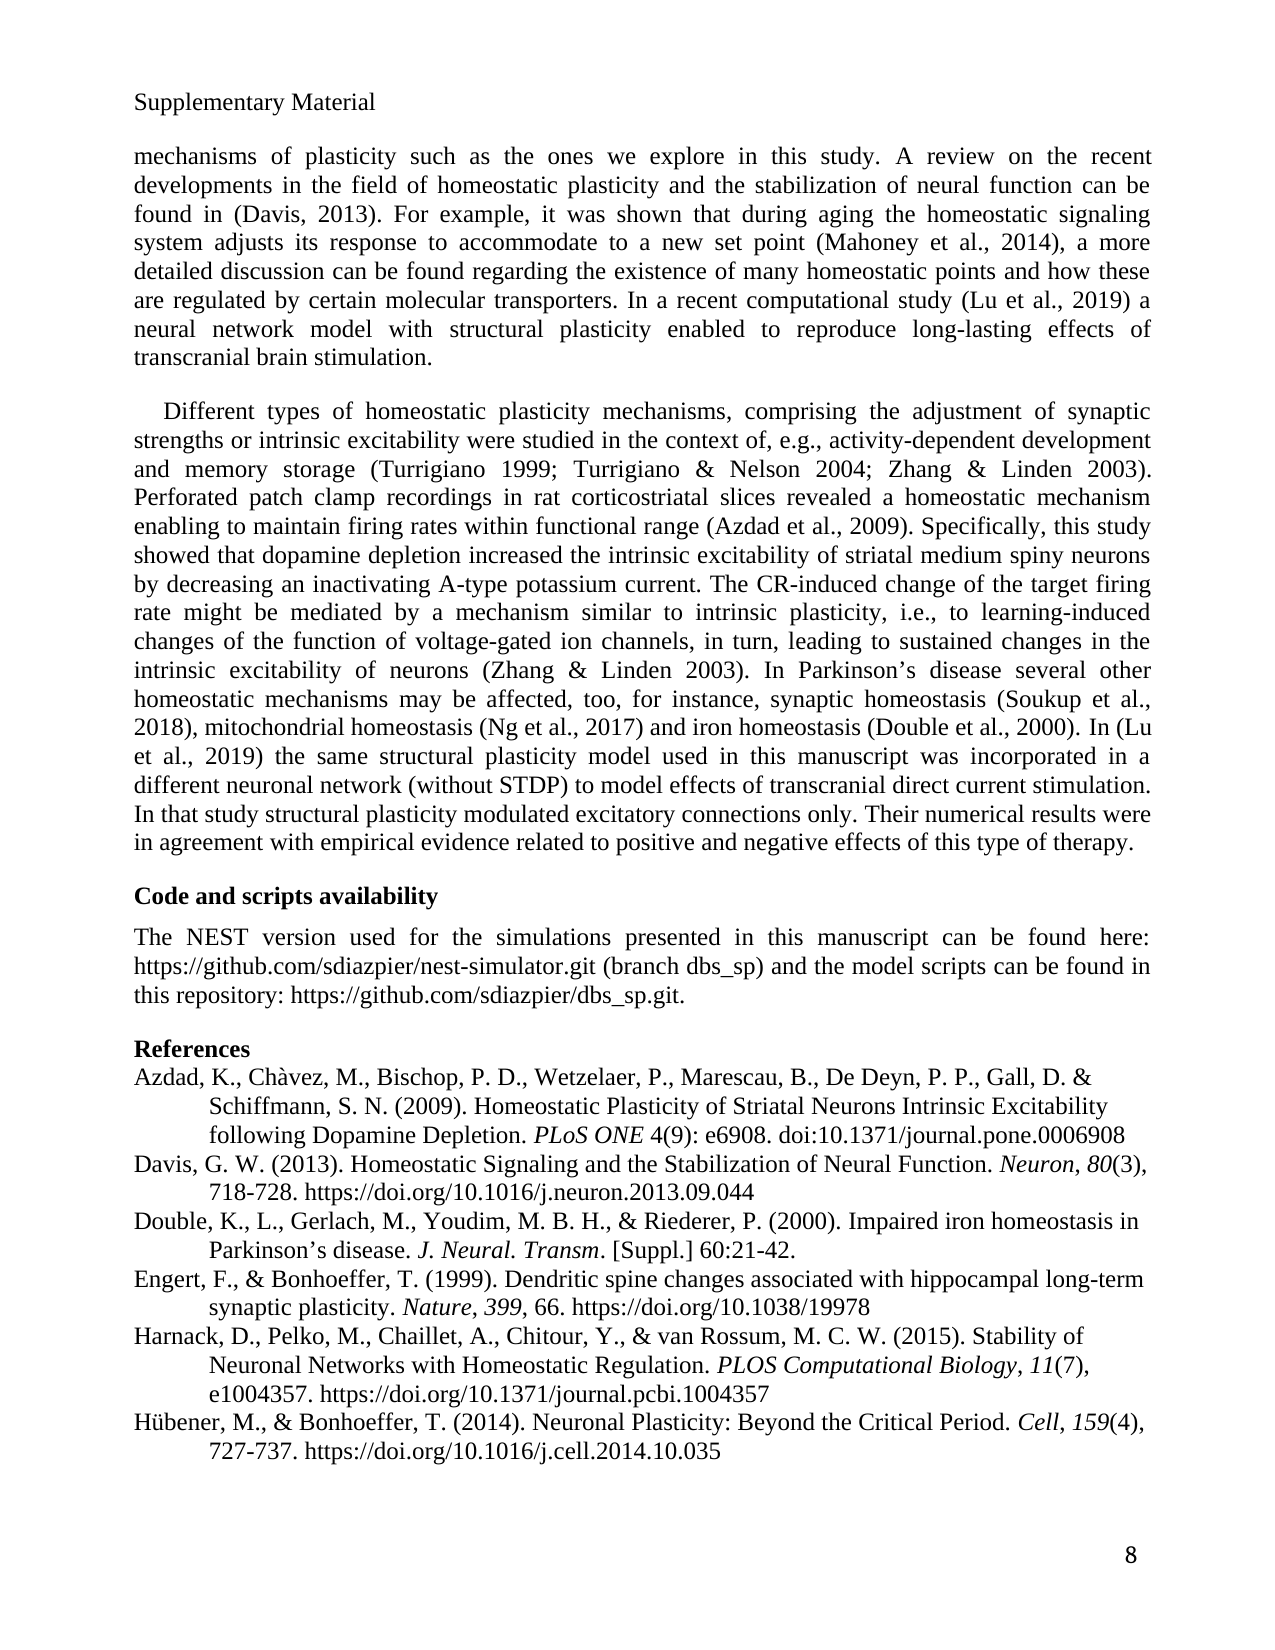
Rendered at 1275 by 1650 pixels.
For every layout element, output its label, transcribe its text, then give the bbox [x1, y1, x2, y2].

text References [133, 1034, 1152, 1062]
text Double, K., L., Gerlach, M., Youdim, M. B. H., & Riederer, P. (2000). Impaired iron homeostasis in Parkinson’s disease. J. Neural. Transm. [Suppl.] 60:21-42. [133, 1206, 1152, 1264]
text Azdad, K., Chàvez, M., Bischop, P. D., Wetzelaer, P., Marescau, B., De Deyn, P. P., Gall, D. & Schiffmann, S. N. (2009). Homeostatic Plasticity of Striatal Neurons Intrinsic Excitability following Dopamine Depletion. PLoS ONE 4(9): e6908. doi:10.1371/journal.pone.0006908 [133, 1062, 1152, 1149]
text Hübener, M., & Bonhoeffer, T. (2014). Neuronal Plasticity: Beyond the Critical Period. Cell, 159(4), 727-737. https://doi.org/10.1016/j.cell.2014.10.035 [133, 1407, 1152, 1465]
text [133, 141, 1152, 371]
text Engert, F., & Bonhoeffer, T. (1999). Dendritic spine changes associated with hippocampal long-term synaptic plasticity. Nature, 399, 66. https://doi.org/10.1038/19978 [133, 1264, 1152, 1321]
text Different types of homeostatic plasticity mechanisms, comprising the adjustment of synaptic strengths or intrinsic excitability were studied in the context of, e.g., activity-dependent development and memory storage (Turrigiano 1999; Turrigiano & Nelson 2004; Zhang & Linden 2003). Perforated patch clamp recordings in rat corticostriatal slices revealed a homeostatic mechanism enabling to maintain firing rates within functional range (Azdad et al., 2009). Specifically, this study showed that dopamine depletion increased the intrinsic excitability of striatal medium spiny neurons by decreasing an inactivating A-type potassium current. The CR-induced change of the target firing rate might be mediated by a mechanism similar to intrinsic plasticity, i.e., to learning-induced changes of the function of voltage-gated ion channels, in turn, leading to sustained changes in the intrinsic excitability of neurons (Zhang & Linden 2003). In Parkinson’s disease several other homeostatic mechanisms may be affected, too, for instance, synaptic homeostasis (Soukup et al., 2018), mitochondrial homeostasis (Ng et al., 2017) and iron homeostasis (Double et al., 2000). In (Lu et al., 2019) the same structural plasticity model used in this manuscript was incorporated in a different neuronal network (without STDP) to model effects of transcranial direct current stimulation. In that study structural plasticity modulated excitatory connections only. Their numerical results were in agreement with empirical evidence related to positive and negative effects of this type of therapy. [133, 396, 1152, 856]
text Code and scripts availability [133, 881, 1152, 910]
text Davis, G. W. (2013). Homeostatic Signaling and the Stabilization of Neural Function. Neuron, 80(3), 718-728. https://doi.org/10.1016/j.neuron.2013.09.044 [133, 1149, 1152, 1206]
text The NEST version used for the simulations presented in this manuscript can be found here: https://github.com/sdiazpier/nest-simulator.git (branch dbs_sp) and the model scripts can be found in this repository: https://github.com/sdiazpier/dbs_sp.git. [133, 922, 1152, 1009]
text Harnack, D., Pelko, M., Chaillet, A., Chitour, Y., & van Rossum, M. C. W. (2015). Stability of Neuronal Networks with Homeostatic Regulation. PLOS Computational Biology, 11(7), e1004357. https://doi.org/10.1371/journal.pcbi.1004357 [133, 1321, 1152, 1407]
